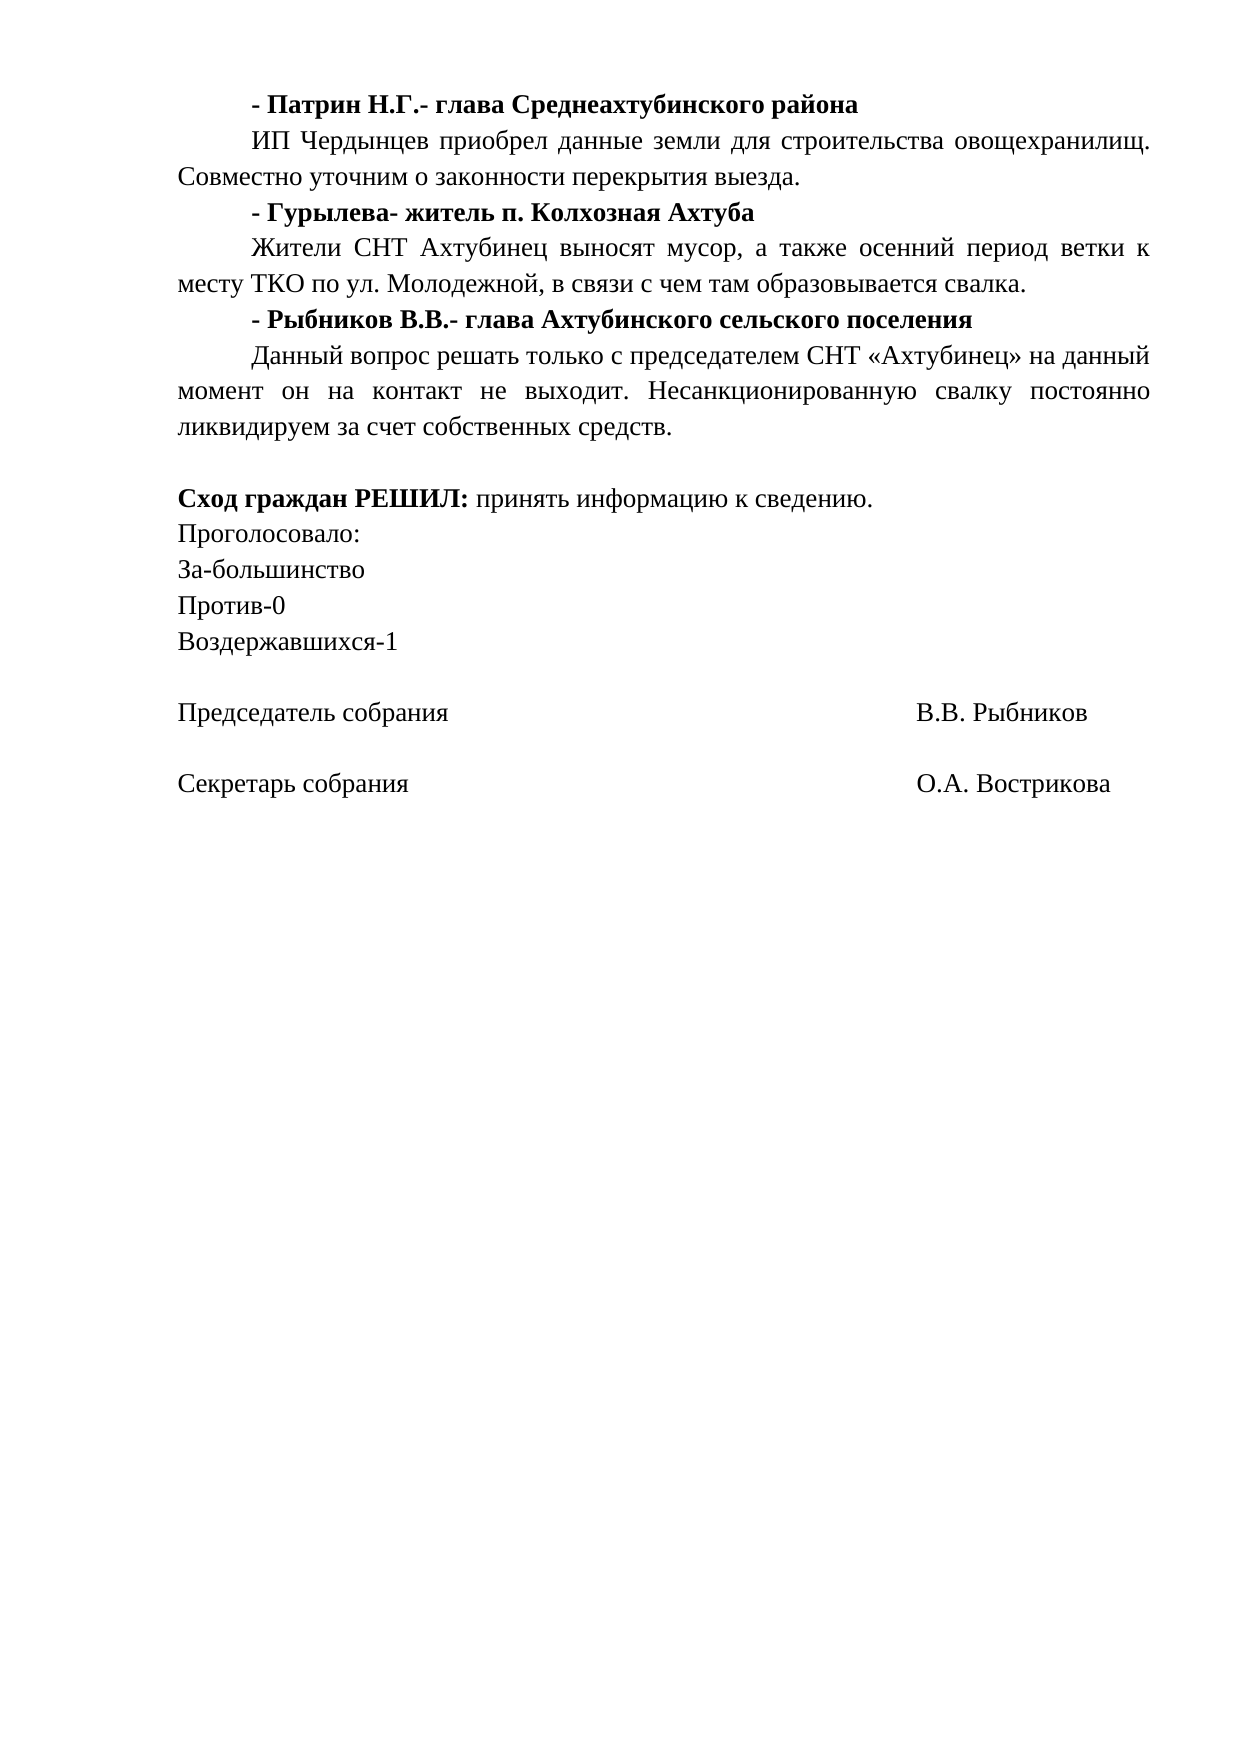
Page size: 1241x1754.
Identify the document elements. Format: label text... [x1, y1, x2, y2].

text - Рыбников В.В.- глава Ахтубинского сельского поселения [177, 303, 1152, 334]
text Воздержавшихся-1 [177, 624, 1152, 656]
text За-большинство [177, 553, 1152, 584]
text Данный вопрос решать только с председателем СНТ «Ахтубинец» на данный момент он на контакт не выходит. Несанкционированную свалку постоянно ликвидируем за счет собственных средств. [177, 339, 1152, 441]
text Председатель собрания В.В. Рыбников [177, 696, 1152, 727]
text Жители СНТ Ахтубинец выносят мусор, а также осенний период ветки к месту ТКО по ул. Молодежной, в связи с чем там образовывается свалка. [177, 232, 1152, 298]
text - Гурылева- житель п. Колхозная Ахтуба [177, 196, 1152, 227]
text Против-0 [177, 589, 1152, 620]
text Проголосовало: [177, 517, 1152, 548]
text ИП Чердынцев приобрел данные земли для строительства овощехранилищ. Совместно уточним о законности перекрытия выезда. [177, 124, 1152, 191]
text Секретарь собрания О.А. Вострикова [177, 767, 1152, 799]
text - Патрин Н.Г.- глава Среднеахтубинского района [177, 89, 1152, 120]
text Сход граждан РЕШИЛ: принять информацию к сведению. [177, 482, 1152, 513]
